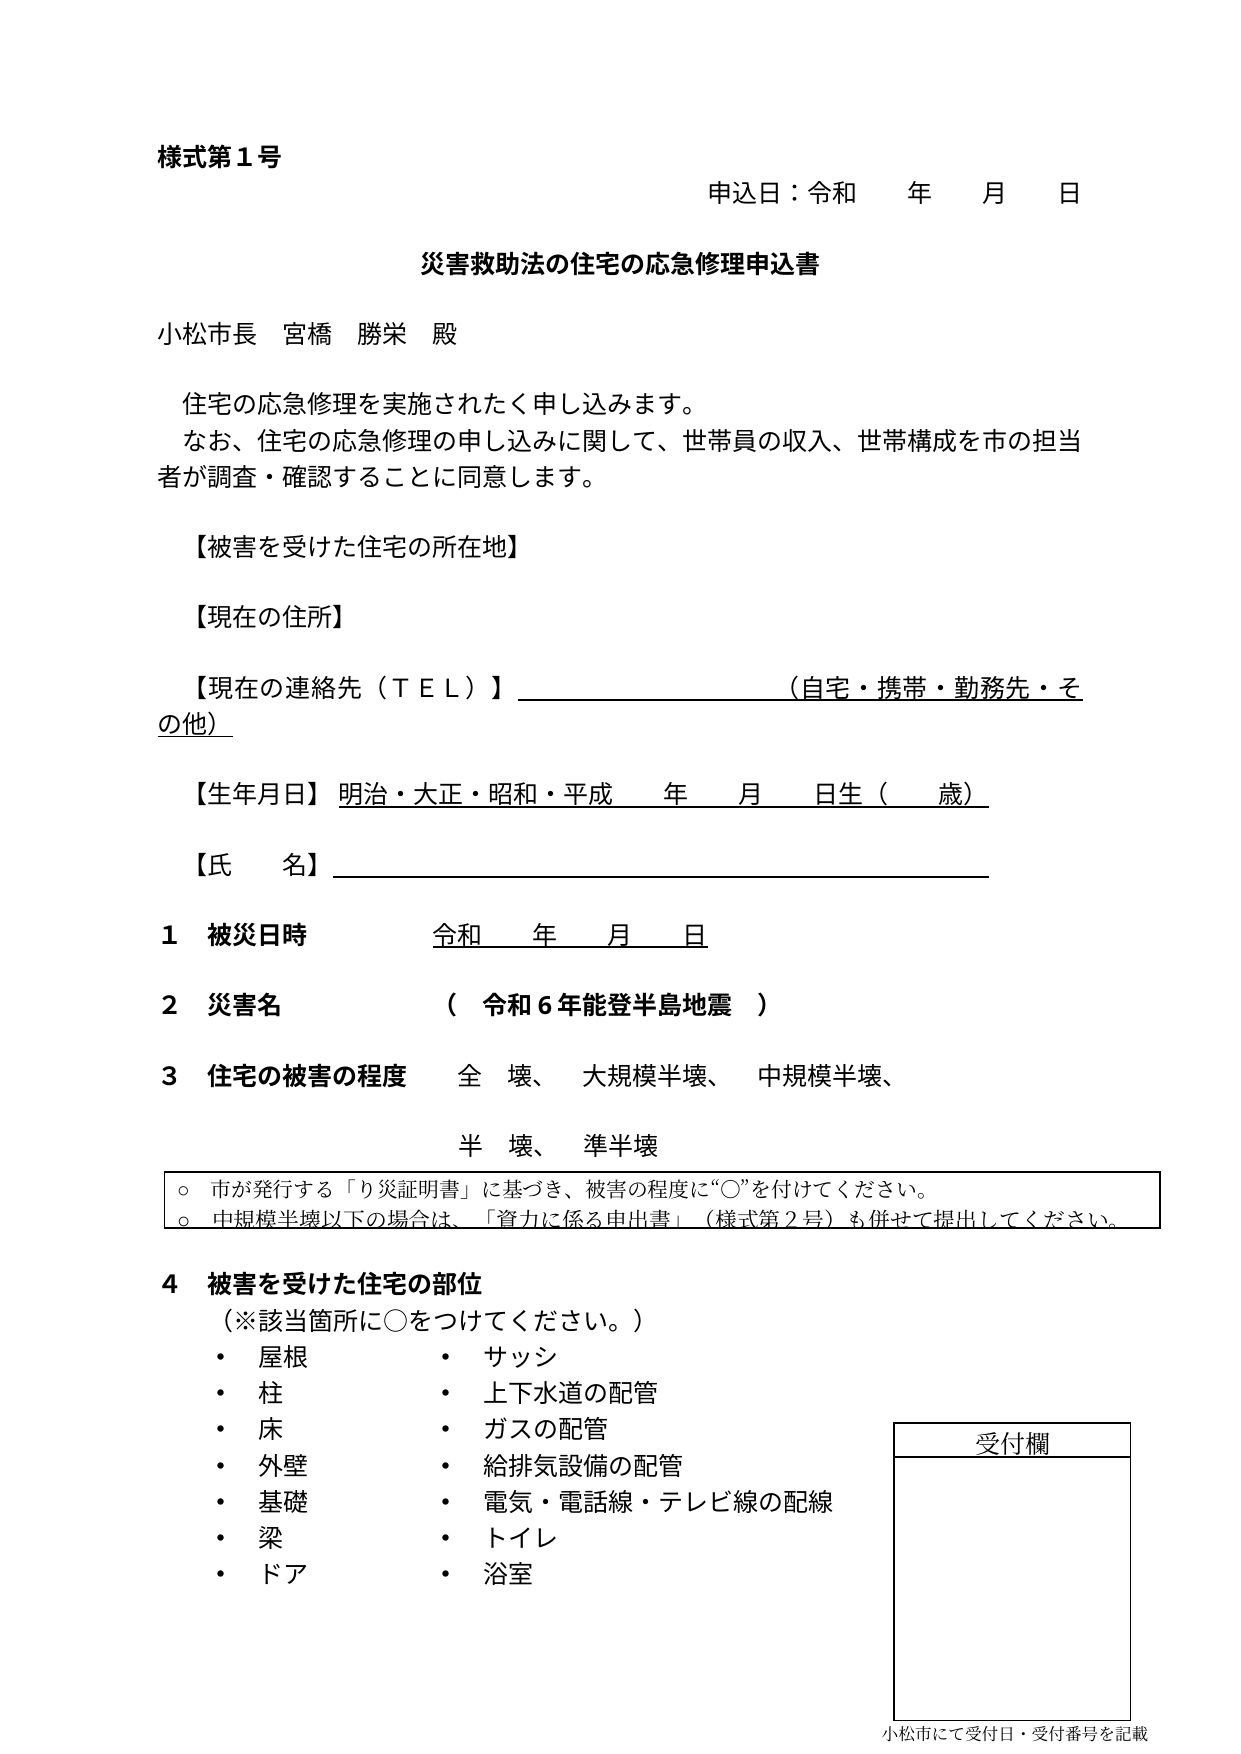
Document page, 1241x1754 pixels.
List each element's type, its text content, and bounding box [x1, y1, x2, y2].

text ３ 住宅の被害の程度 全 壊、 大規模半壊、 中規模半壊、 [158, 1056, 1083, 1092]
text 住宅の応急修理を実施されたく申し込みます。 [158, 385, 1083, 421]
text ・ 梁 ・ トイレ [158, 1518, 893, 1555]
text 【現在の住所】 [158, 598, 1083, 634]
text ・ 屋根 ・ サッシ [158, 1337, 1083, 1373]
text なお、住宅の応急修理の申し込みに関して、世帯員の収入、世帯構成を市の担当者が調査・確認することに同意します。 [158, 421, 1083, 493]
text 【現在の連絡先（ＴＥＬ）】 （自宅・携帯・勤務先・その他） [158, 668, 1083, 741]
text 小松市長 宮橋 勝栄 殿 [158, 314, 1083, 351]
text 【氏 名】 [158, 845, 1083, 881]
text ・ 基礎 ・ 電気・電話線・テレビ線の配線 [158, 1482, 893, 1518]
text 半 壊、 準半壊 [158, 1126, 1083, 1163]
text １ 被災日時 令和 年 月 日 [158, 915, 1083, 952]
text ２ 災害名 （ 令和6年能登半島地震 ） [158, 986, 1083, 1022]
text ４ 被害を受けた住宅の部位 [158, 1265, 1083, 1301]
text （※該当箇所に○をつけてください。） [183, 1301, 1070, 1337]
text ・ ドア ・ 浴室 [158, 1555, 893, 1591]
text 【被害を受けた住宅の所在地】 [158, 528, 1083, 564]
text 【生年月日】 明治・大正・昭和・平成 年 月 日生（ 歳） [158, 775, 1083, 811]
text 様式第１号 [158, 138, 1083, 174]
text ・ 外壁 ・ 給排気設備の配管 [158, 1446, 893, 1482]
text 申込日：令和 年 月 日 [158, 174, 1083, 210]
text ・ 柱 ・ 上下水道の配管 [158, 1373, 1083, 1410]
text 災害救助法の住宅の応急修理申込書 [158, 244, 1083, 280]
text ・ 床 ・ ガスの配管 [158, 1410, 1083, 1446]
